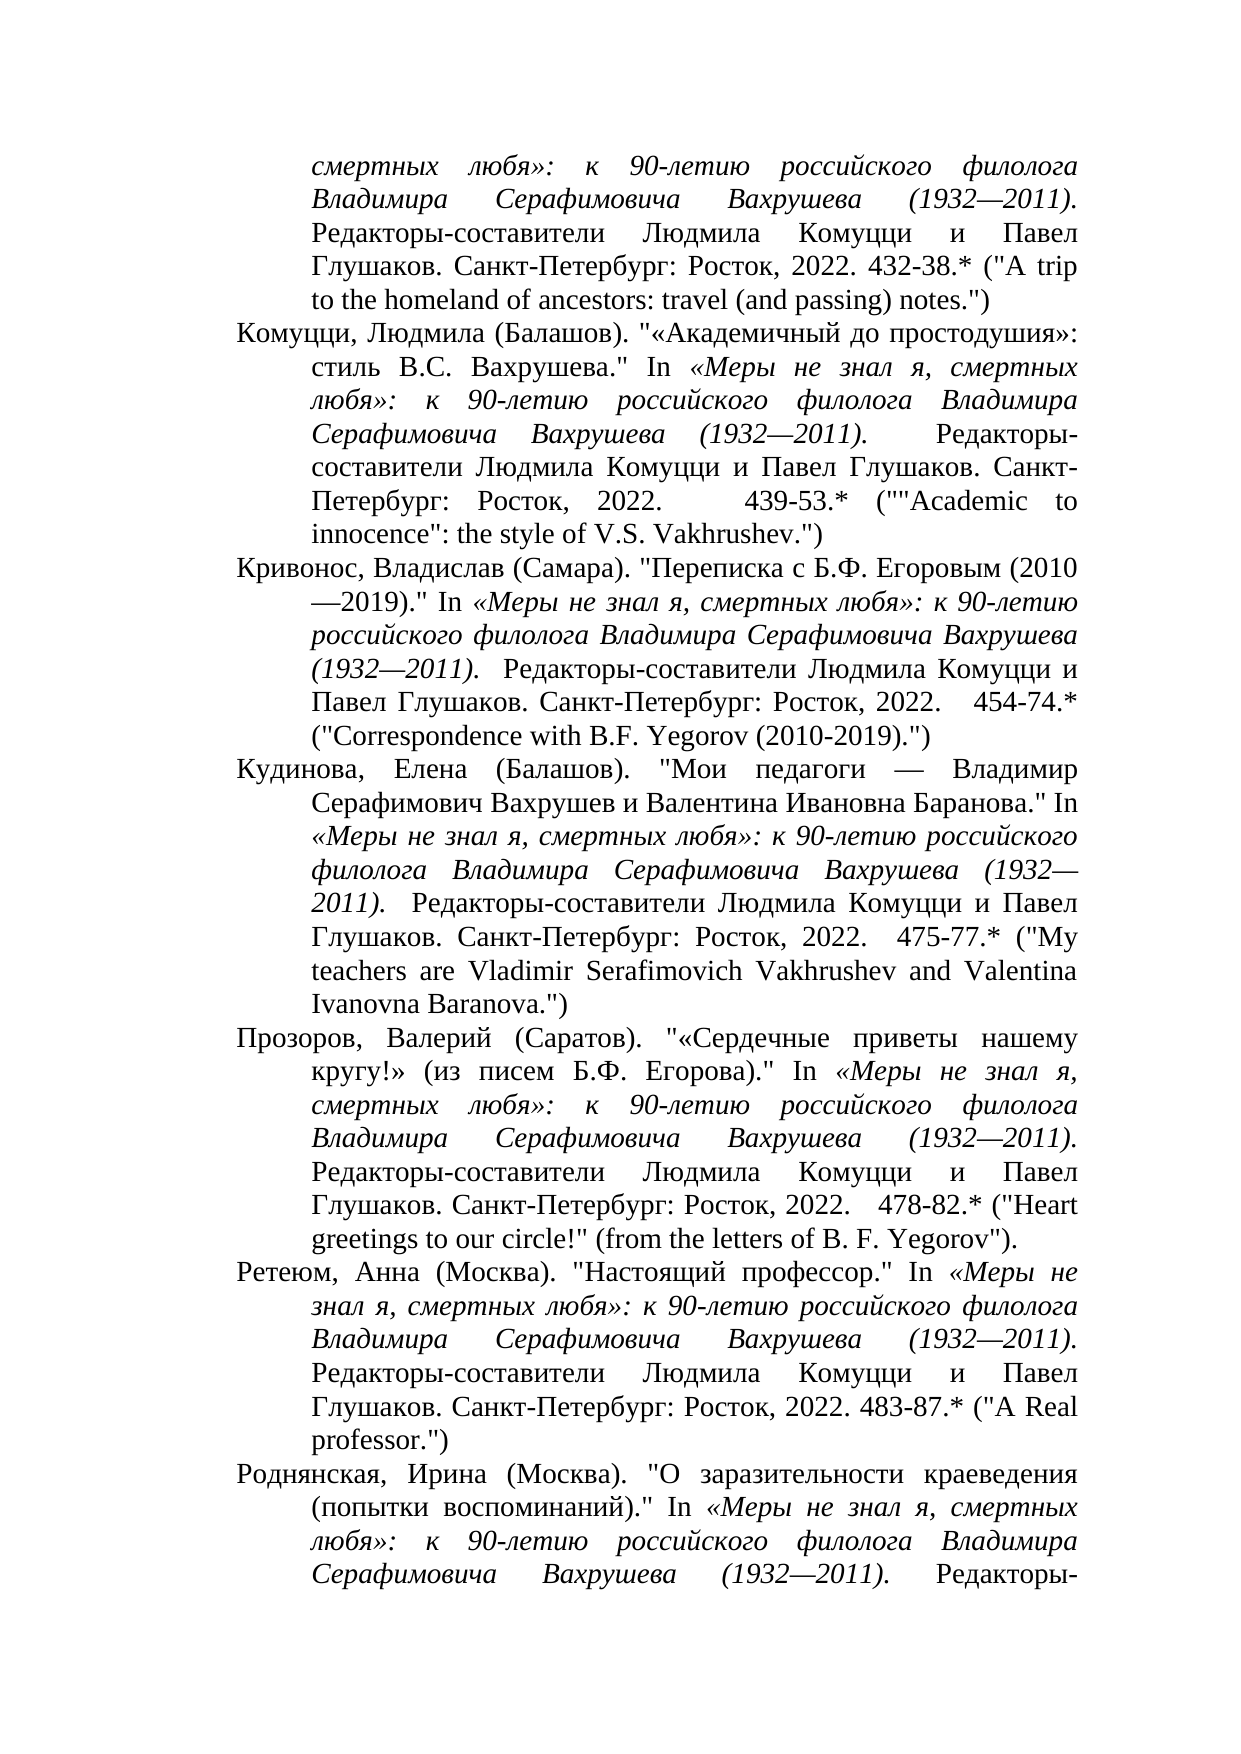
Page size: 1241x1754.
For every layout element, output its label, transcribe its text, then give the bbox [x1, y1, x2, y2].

text Кудинова, Елена (Балашов). "Мои педагоги — Владимир Серафимович Вахрушев и Валентина Ивановна Баранова." In «Меры не знал я, смертных любя»: к 90-летию российского филолога Владимира Серафимовича Вахрушева (1932—2011). Редакторы-составители Людмила Комуцци и Павел Глушаков. Санкт-Петербург: Росток, 2022. 475-77.* ("My teachers are Vladimir Serafimovich Vakhrushev and Valentina Ivanovna Baranova.") [236, 751, 1078, 1020]
text Кривонос, Владислав (Самара). "Переписка с Б.Ф. Егоровым (2010—2019)." In «Меры не знал я, смертных любя»: к 90-летию российского филолога Владимира Серафимовича Вахрушева (1932—2011). Редакторы-составители Людмила Комуцци и Павел Глушаков. Санкт-Петербург: Росток, 2022. 454-74.* ("Correspondence with B.F. Yegorov (2010-2019).") [236, 550, 1078, 751]
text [236, 148, 1078, 315]
text Комуцци, Людмила (Балашов). "«Академичный до простодушия»: стиль В.С. Вахрушева." In «Меры не знал я, смертных любя»: к 90-летию российского филолога Владимира Серафимовича Вахрушева (1932—2011). Редакторы-составители Людмила Комуцци и Павел Глушаков. Санкт-Петербург: Росток, 2022. 439-53.* (""Academic to innocence": the style of V.S. Vakhrushev.") [236, 315, 1078, 550]
text Ретеюм, Анна (Москва). "Настоящий профессор." In «Меры не знал я, смертных любя»: к 90-летию российского филолога Владимира Серафимовича Вахрушева (1932—2011). Редакторы-составители Людмила Комуцци и Павел Глушаков. Санкт-Петербург: Росток, 2022. 483-87.* ("A Real professor.") [236, 1254, 1078, 1456]
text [236, 1456, 1078, 1590]
text Прозоров, Валерий (Саратов). "«Сердечные приветы нашему кругу!» (из писем Б.Ф. Егорова)." In «Меры не знал я, смертных любя»: к 90-летию российского филолога Владимира Серафимовича Вахрушева (1932—2011). Редакторы-составители Людмила Комуцци и Павел Глушаков. Санкт-Петербург: Росток, 2022. 478-82.* ("Heart greetings to our circle!" (from the letters of B. F. Yegorov"). [236, 1020, 1078, 1254]
